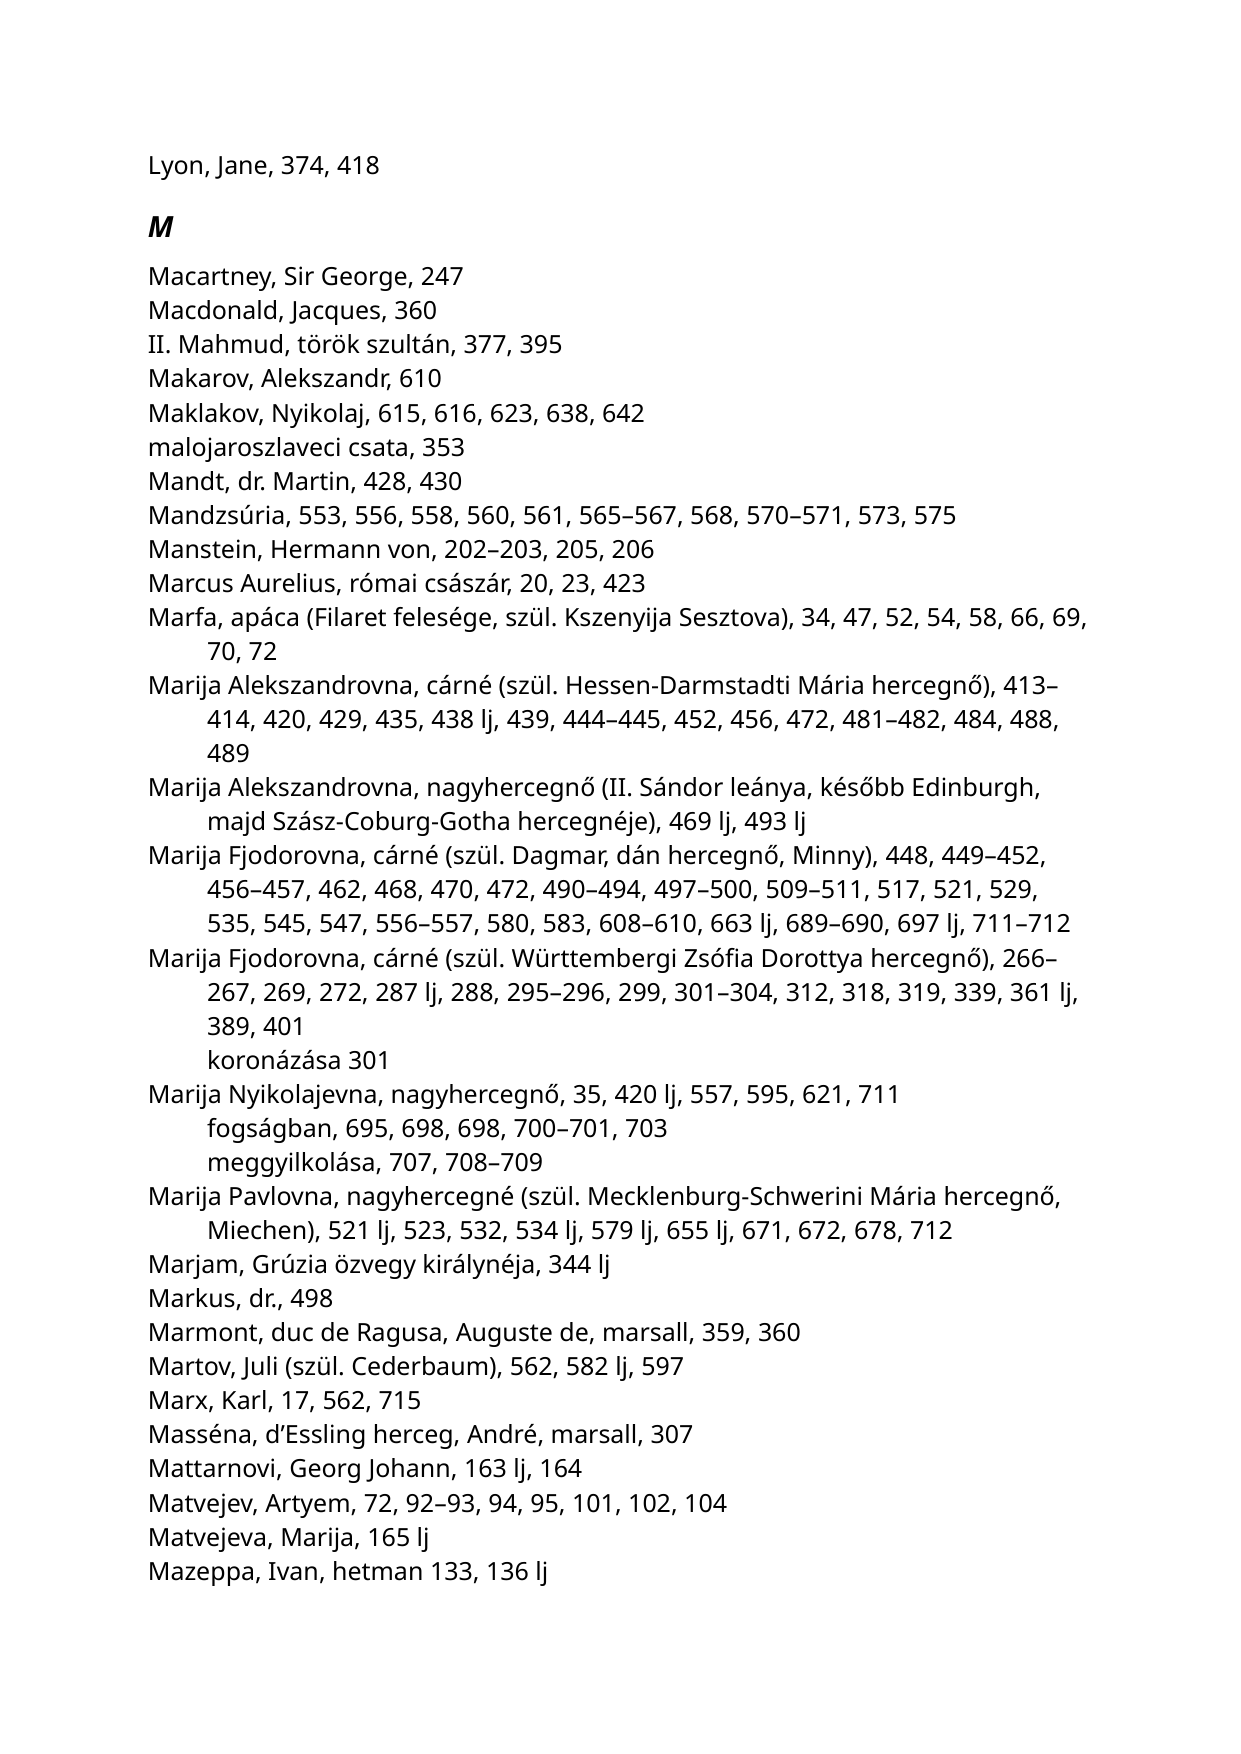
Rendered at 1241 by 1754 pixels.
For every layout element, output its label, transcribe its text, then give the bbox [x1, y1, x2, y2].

text Macdonald, Jacques, 360 [148, 293, 1092, 327]
text Marija Nyikolajevna, nagyhercegnő, 35, 420 lj, 557, 595, 621, 711 fogságban, 695, 698, 698, 700–701, 703 meggyilkolása, 707, 708–709 [148, 1076, 1092, 1179]
text Masséna, d’Essling herceg, André, marsall, 307 [148, 1417, 1092, 1451]
text Lyon, Jane, 374, 418 [148, 148, 1092, 182]
text Marija Alekszandrovna, cárné (szül. Hessen-Darmstadti Mária hercegnő), 413–414, 420, 429, 435, 438 lj, 439, 444–445, 452, 456, 472, 481–482, 484, 488, 489 [148, 668, 1092, 770]
text Marmont, duc de Ragusa, Auguste de, marsall, 359, 360 [148, 1315, 1092, 1349]
text Makarov, Alekszandr, 610 [148, 361, 1092, 395]
text Marija Pavlovna, nagyhercegné (szül. Mecklenburg-Schwerini Mária hercegnő, Miechen), 521 lj, 523, 532, 534 lj, 579 lj, 655 lj, 671, 672, 678, 712 [148, 1179, 1092, 1247]
text malojaroszlaveci csata, 353 [148, 429, 1092, 463]
text Marcus Aurelius, római császár, 20, 23, 423 [148, 566, 1092, 599]
text Mattarnovi, Georg Johann, 163 lj, 164 [148, 1451, 1092, 1485]
text Mazeppa, Ivan, hetman 133, 136 lj [148, 1553, 1092, 1587]
text Markus, dr., 498 [148, 1281, 1092, 1315]
text Marjam, Grúzia özvegy királynéja, 344 lj [148, 1247, 1092, 1281]
text Martov, Juli (szül. Cederbaum), 562, 582 lj, 597 [148, 1349, 1092, 1383]
text Mandzsúria, 553, 556, 558, 560, 561, 565–567, 568, 570–571, 573, 575 [148, 497, 1092, 531]
text Marija Fjodorovna, cárné (szül. Dagmar, dán hercegnő, Minny), 448, 449–452, 456–457, 462, 468, 470, 472, 490–494, 497–500, 509–511, 517, 521, 529, 535, 545, 547, 556–557, 580, 583, 608–610, 663 lj, 689–690, 697 lj, 711–712 [148, 838, 1092, 940]
text Matvejeva, Marija, 165 lj [148, 1519, 1092, 1553]
text Mandt, dr. Martin, 428, 430 [148, 463, 1092, 497]
text Marx, Karl, 17, 562, 715 [148, 1383, 1092, 1417]
text Marfa, apáca (Filaret felesége, szül. Kszenyija Sesztova), 34, 47, 52, 54, 58, 66, 69, 70, 72 [148, 599, 1092, 668]
text Matvejev, Artyem, 72, 92–93, 94, 95, 101, 102, 104 [148, 1485, 1092, 1519]
text Marija Fjodorovna, cárné (szül. Württembergi Zsófia Dorottya hercegnő), 266–267, 269, 272, 287 lj, 288, 295–296, 299, 301–304, 312, 318, 319, 339, 361 lj, 389, 401 koronázása 301 [148, 940, 1092, 1076]
text Maklakov, Nyikolaj, 615, 616, 623, 638, 642 [148, 395, 1092, 429]
text Marija Alekszandrovna, nagyhercegnő (II. Sándor leánya, később Edinburgh, majd Szász-Coburg-Gotha hercegnéje), 469 lj, 493 lj [148, 770, 1092, 838]
subtitle M [148, 207, 1092, 246]
text Macartney, Sir George, 247 [148, 259, 1092, 293]
text II. Mahmud, török szultán, 377, 395 [148, 327, 1092, 361]
text Manstein, Hermann von, 202–203, 205, 206 [148, 531, 1092, 566]
